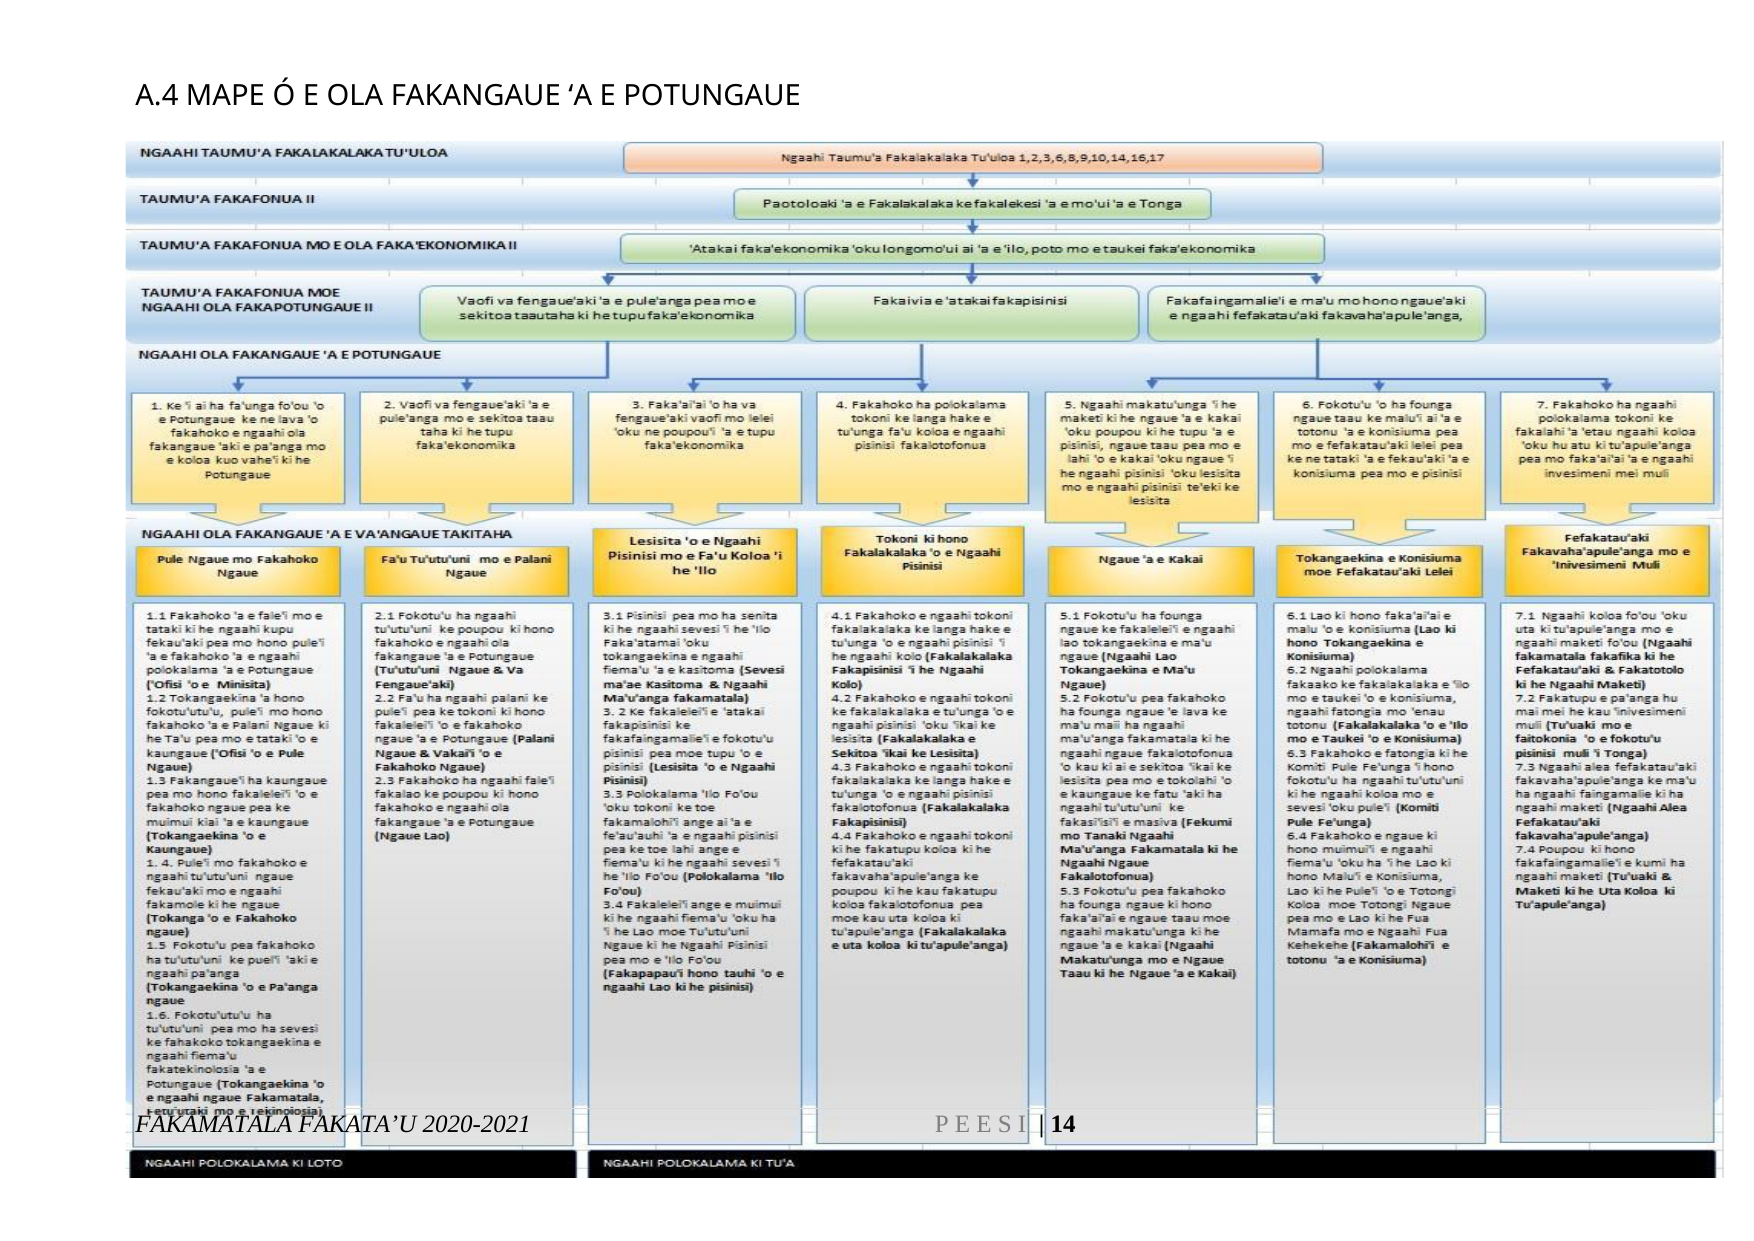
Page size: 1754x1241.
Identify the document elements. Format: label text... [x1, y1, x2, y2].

picture [125, 141, 1724, 1178]
text A.4 MAPE Ó E OLA FAKANGAUE ‘A E POTUNGAUE [135, 74, 1655, 114]
